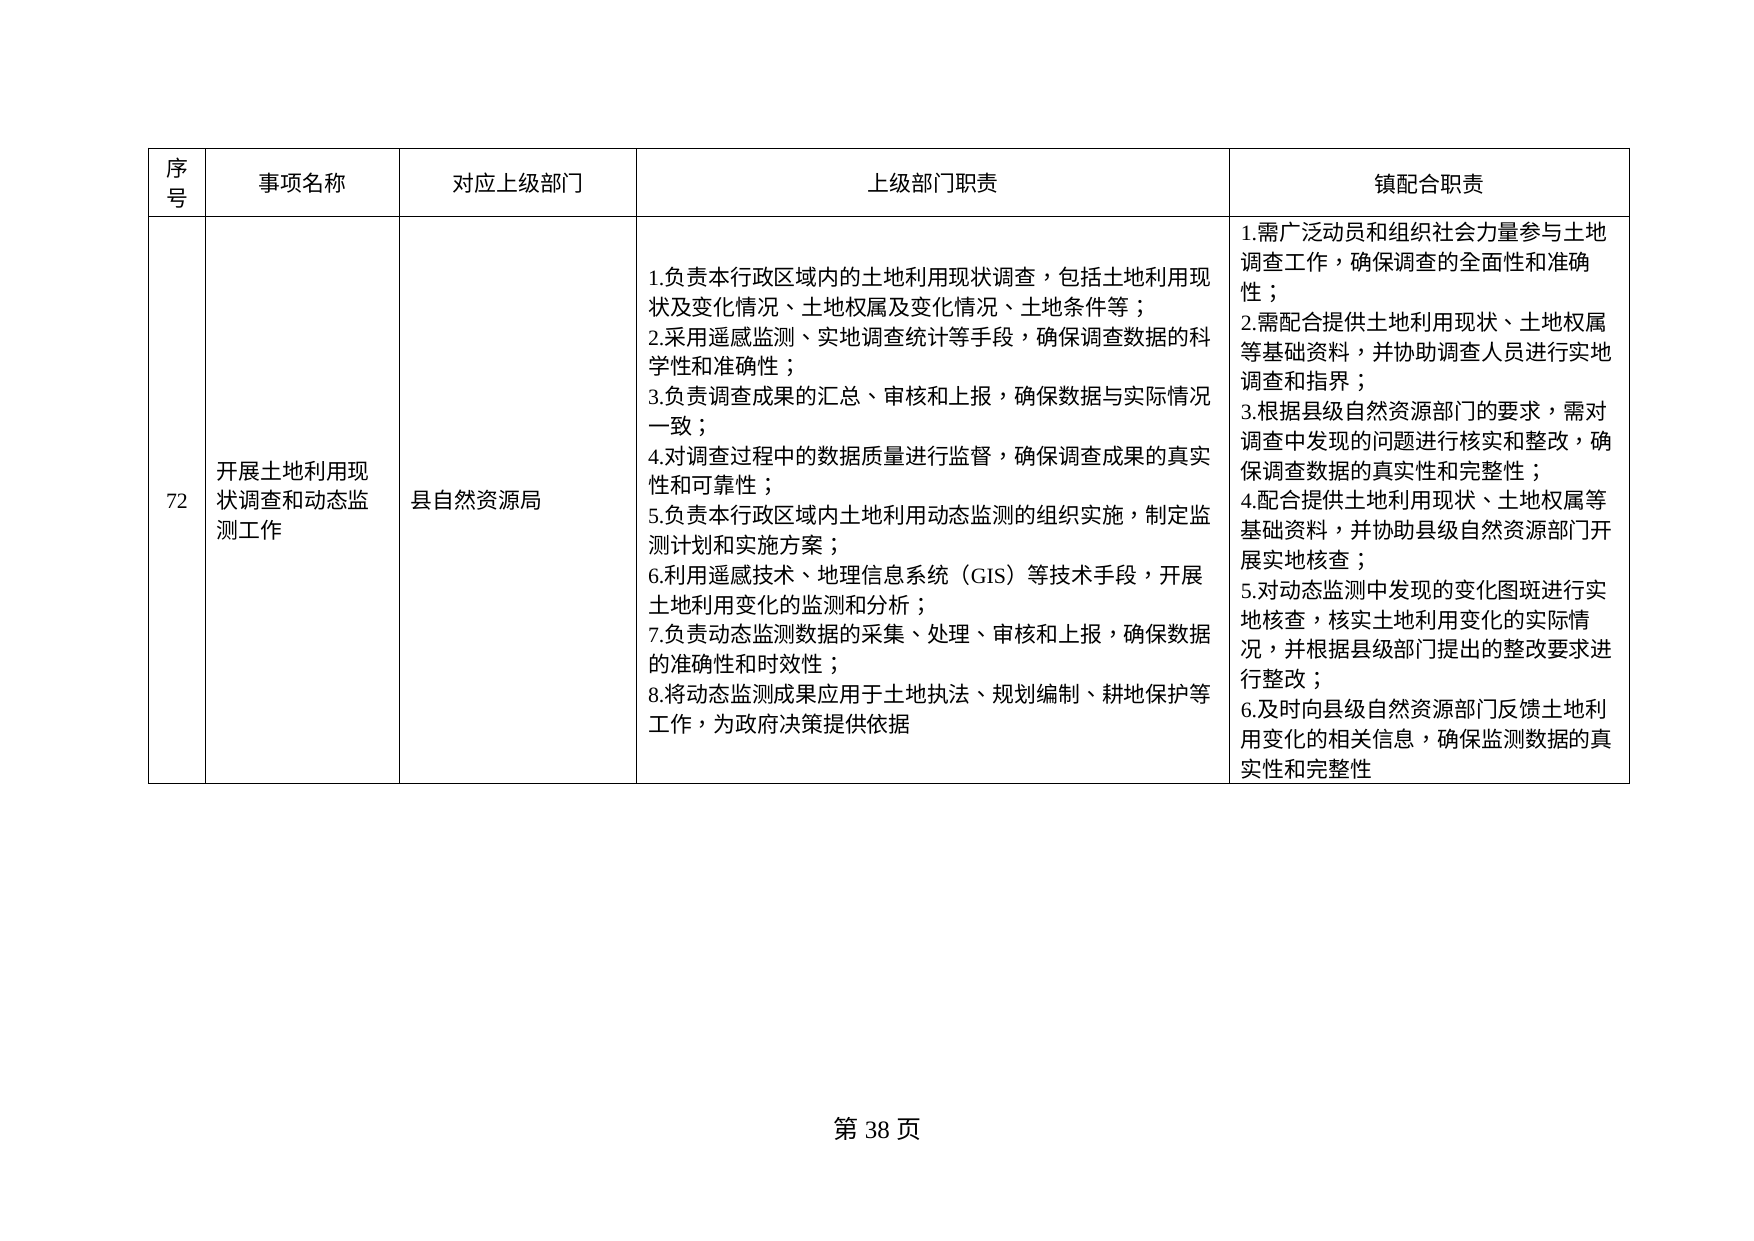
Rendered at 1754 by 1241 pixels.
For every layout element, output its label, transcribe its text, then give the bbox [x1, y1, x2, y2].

table_cell 72 [149, 217, 205, 783]
table_header 上级部门职责 [637, 149, 1229, 216]
table_cell 1.负责本行政区域内的土地利用现状调查，包括土地利用现状及变化情况、土地权属及变化情况、土地条件等； 2.采用遥感监测、实地调查统计等手段，确保调查数据的科学性和准确性； 3.负责调查成果的汇总、审核和上报，确保数据与实际情况一致； 4.对调查过程中的数据质量进行监督，确保调查成果的真实性和可靠性； 5.负责本行政区域内土地利用动态监测的组织实施，制定监测计划和实施方案； 6.利用遥感技术、地理信息系统（GIS）等技术手段，开展土地利用变化的监测和分析； 7.负责动态监测数据的采集、处理、审核和上报，确保数据的准确性和时效性； 8.将动态监测成果应用于土地执法、规划编制、耕地保护等工作，为政府决策提供依据 [637, 217, 1229, 783]
table_cell 开展土地利用现状调查和动态监测工作 [206, 217, 399, 783]
table_cell 县自然资源局 [400, 217, 636, 783]
table_cell 1.需广泛动员和组织社会力量参与土地调查工作，确保调查的全面性和准确性； 2.需配合提供土地利用现状、土地权属等基础资料，并协助调查人员进行实地调查和指界； 3.根据县级自然资源部门的要求，需对调查中发现的问题进行核实和整改，确保调查数据的真实性和完整性； 4.配合提供土地利用现状、土地权属等基础资料，并协助县级自然资源部门开展实地核查； 5.对动态监测中发现的变化图斑进行实地核查，核实土地利用变化的实际情况，并根据县级部门提出的整改要求进行整改； 6.及时向县级自然资源部门反馈土地利用变化的相关信息，确保监测数据的真实性和完整性 [1230, 217, 1629, 783]
table_header 序号 [149, 149, 205, 216]
table_header 镇配合职责 [1230, 149, 1629, 216]
table_header 对应上级部门 [400, 149, 636, 216]
table_header 事项名称 [206, 149, 399, 216]
